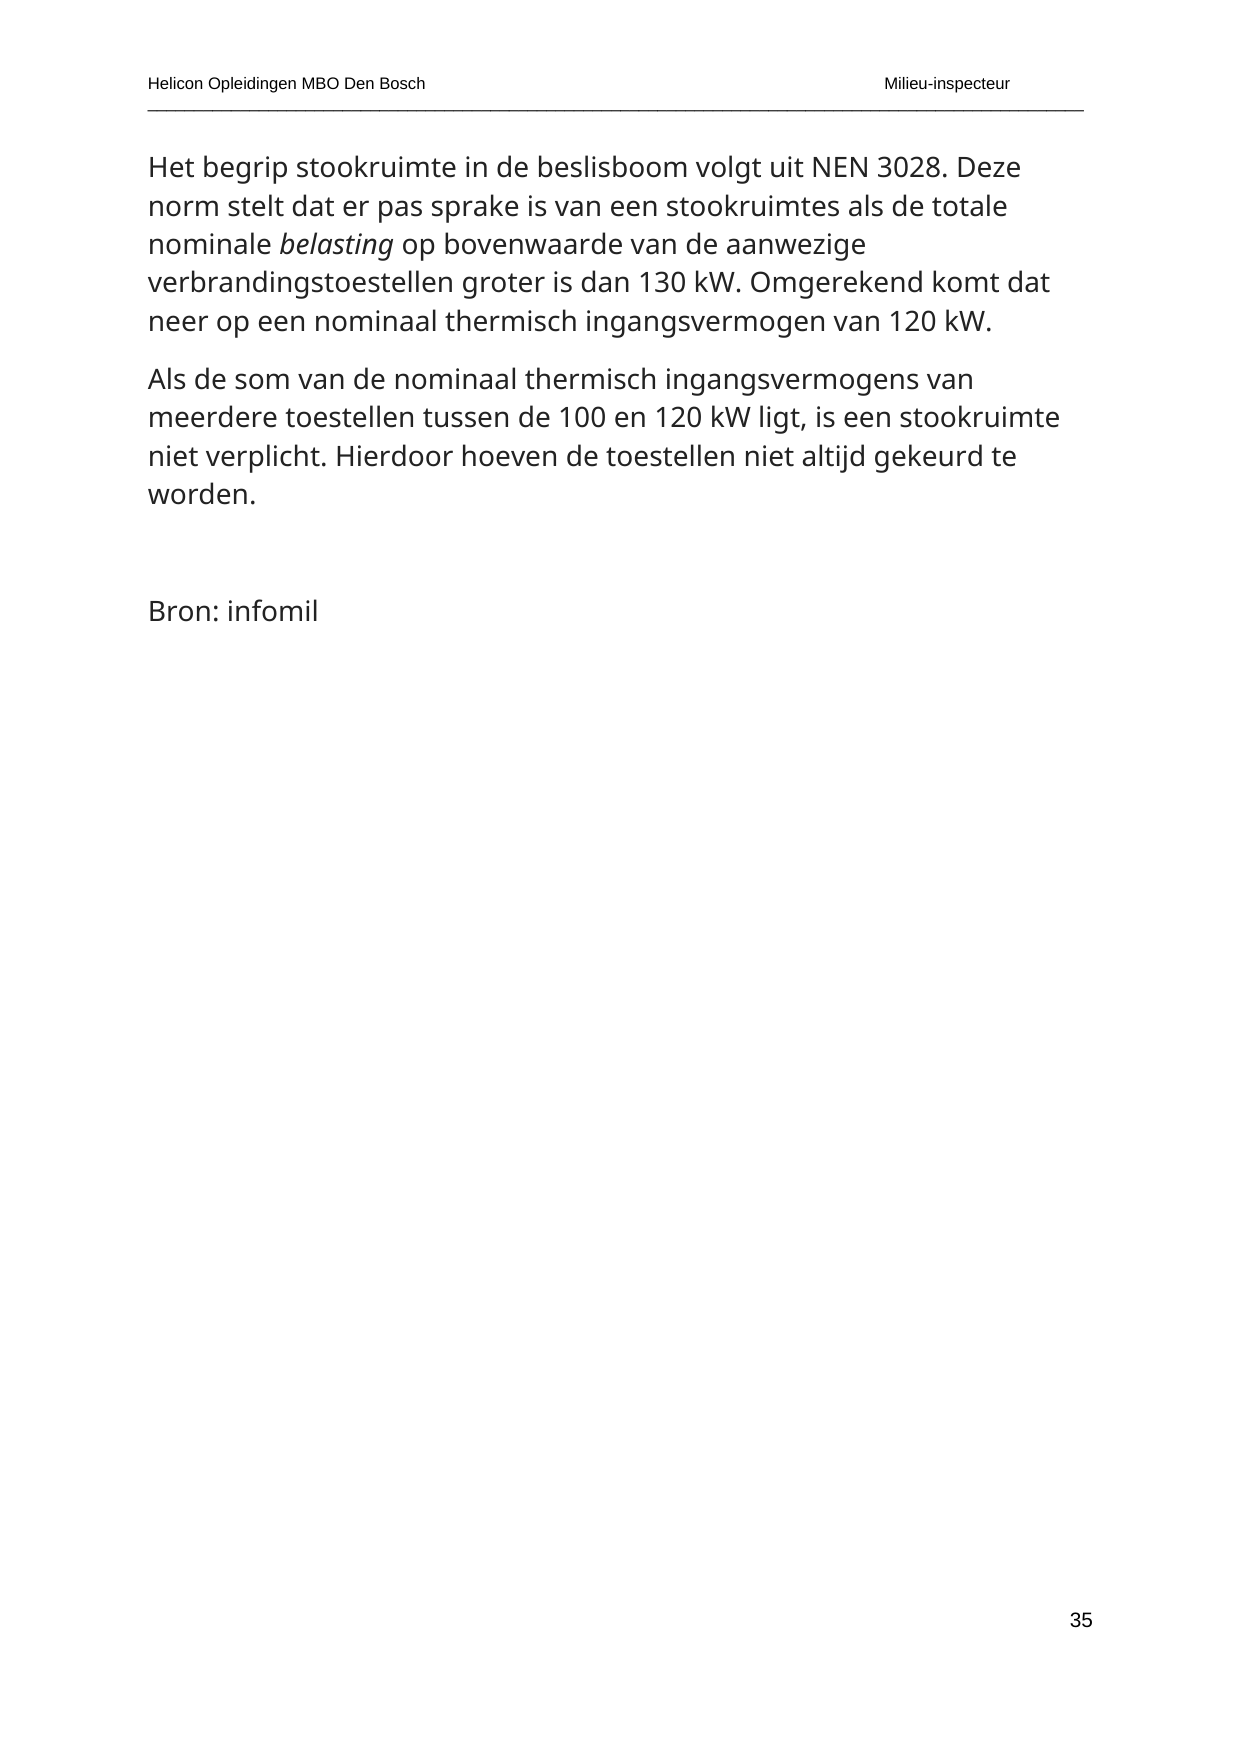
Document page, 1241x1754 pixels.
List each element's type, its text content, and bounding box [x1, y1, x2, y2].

text Als de som van de nominaal thermisch ingangsvermogens van meerdere toestellen tussen de 100 en 120 kW ligt, is een stookruimte niet verplicht. Hierdoor hoeven de toestellen niet altijd gekeurd te worden. [148, 359, 1093, 513]
text Het begrip stookruimte in de beslisboom volgt uit NEN 3028. Deze norm stelt dat er pas sprake is van een stookruimtes als de totale nominale belasting op bovenwaarde van de aanwezige verbrandingstoestellen groter is dan 130 kW. Omgerekend komt dat neer op een nominaal thermisch ingangsvermogen van 120 kW. [148, 148, 1093, 339]
text Bron: infomil [148, 592, 1093, 630]
